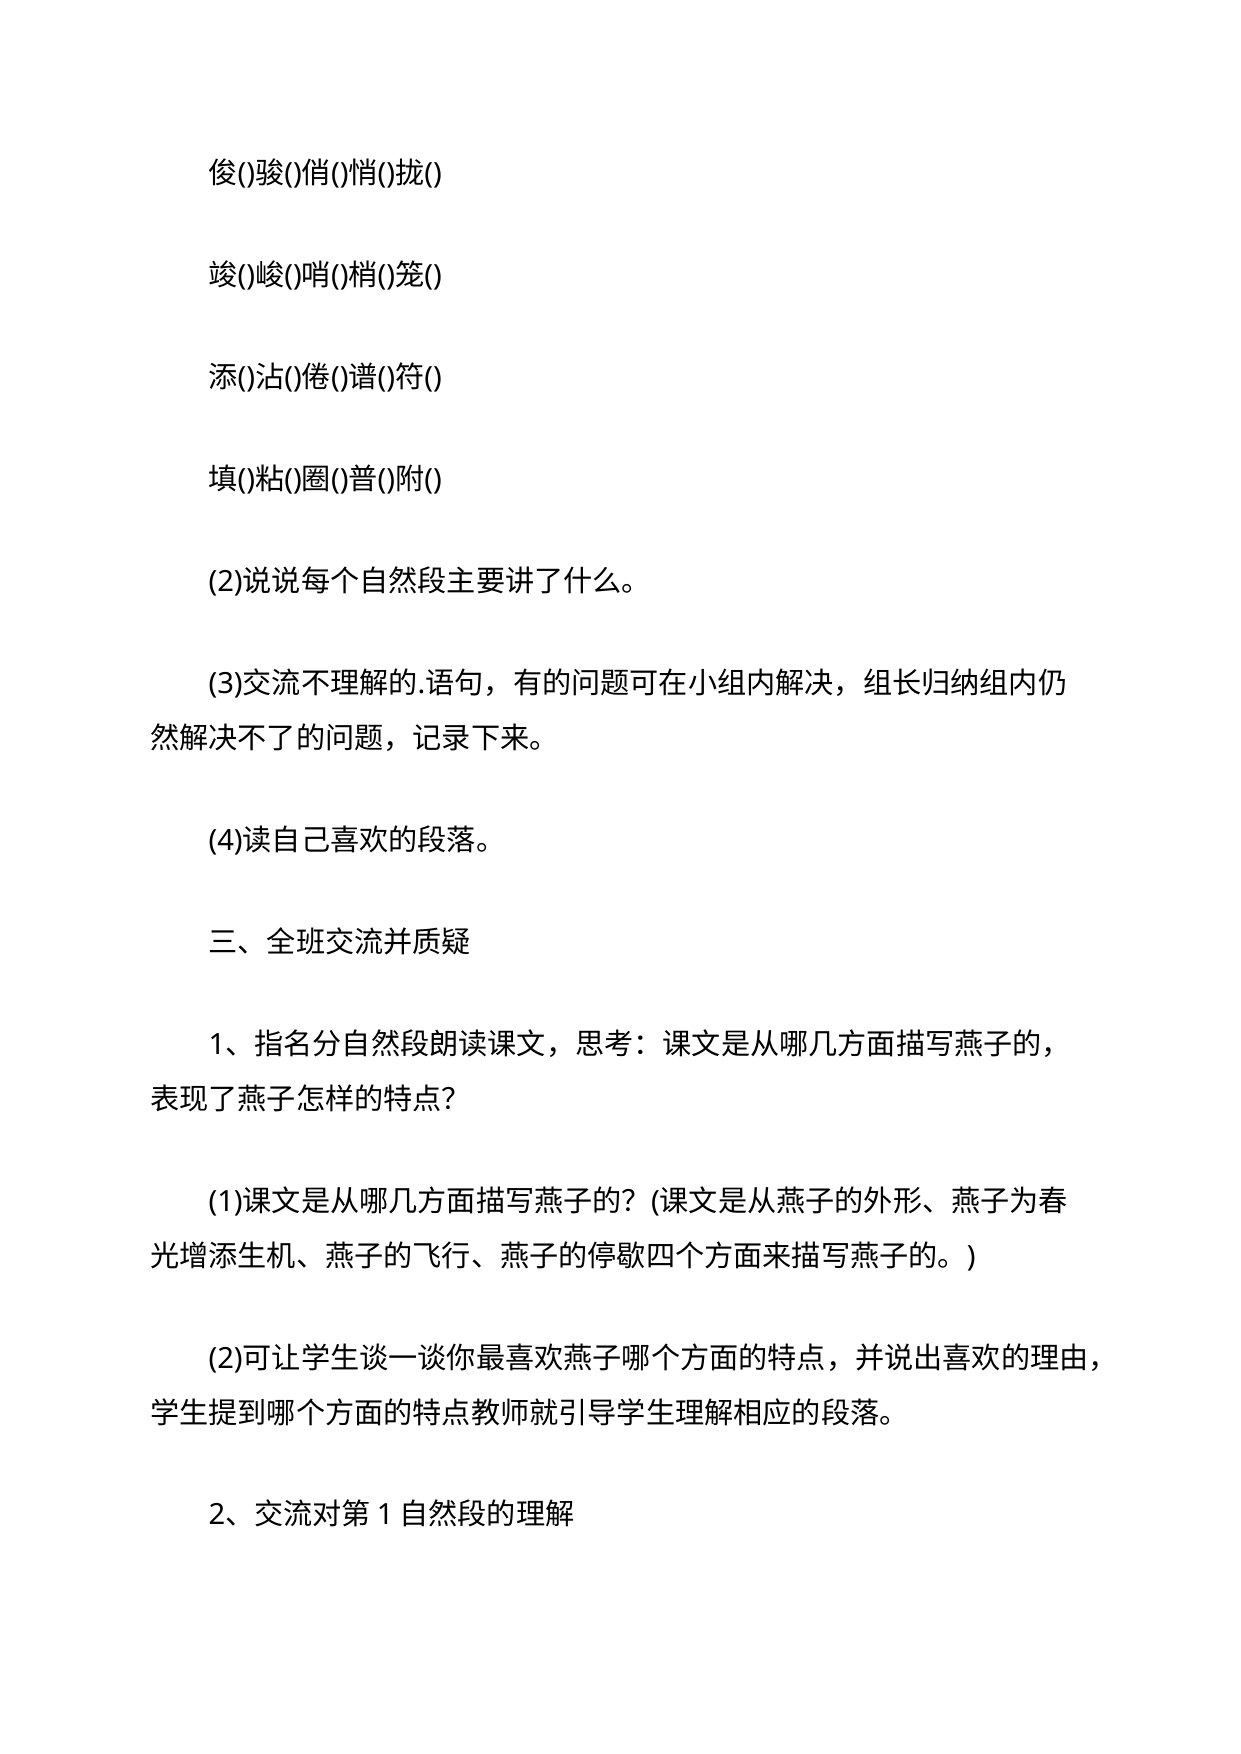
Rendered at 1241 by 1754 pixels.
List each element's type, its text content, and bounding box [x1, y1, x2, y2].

text 填()粘()圈()普()附() [150, 456, 1090, 498]
text 竣()峻()哨()梢()笼() [150, 252, 1090, 294]
text 俊()骏()俏()悄()拢() [150, 150, 1090, 192]
text 三、全班交流并质疑 [150, 919, 1090, 961]
text 1、指名分自然段朗读课文，思考：课文是从哪几方面描写燕子的，表现了燕子怎样的特点？ [150, 1020, 1090, 1118]
text (2)可让学生谈一谈你最喜欢燕子哪个方面的特点，并说出喜欢的理由，学生提到哪个方面的特点教师就引导学生理解相应的段落。 [150, 1334, 1090, 1431]
text (1)课文是从哪几方面描写燕子的？(课文是从燕子的外形、燕子为春光增添生机、燕子的飞行、燕子的停歇四个方面来描写燕子的。) [150, 1177, 1090, 1274]
text 2、交流对第1自然段的理解 [150, 1491, 1090, 1533]
text (3)交流不理解的.语句，有的问题可在小组内解决，组长归纳组内仍然解决不了的问题，记录下来。 [150, 660, 1090, 757]
text (2)说说每个自然段主要讲了什么。 [150, 558, 1090, 600]
text 添()沾()倦()谱()符() [150, 354, 1090, 396]
text (4)读自己喜欢的段落。 [150, 817, 1090, 859]
